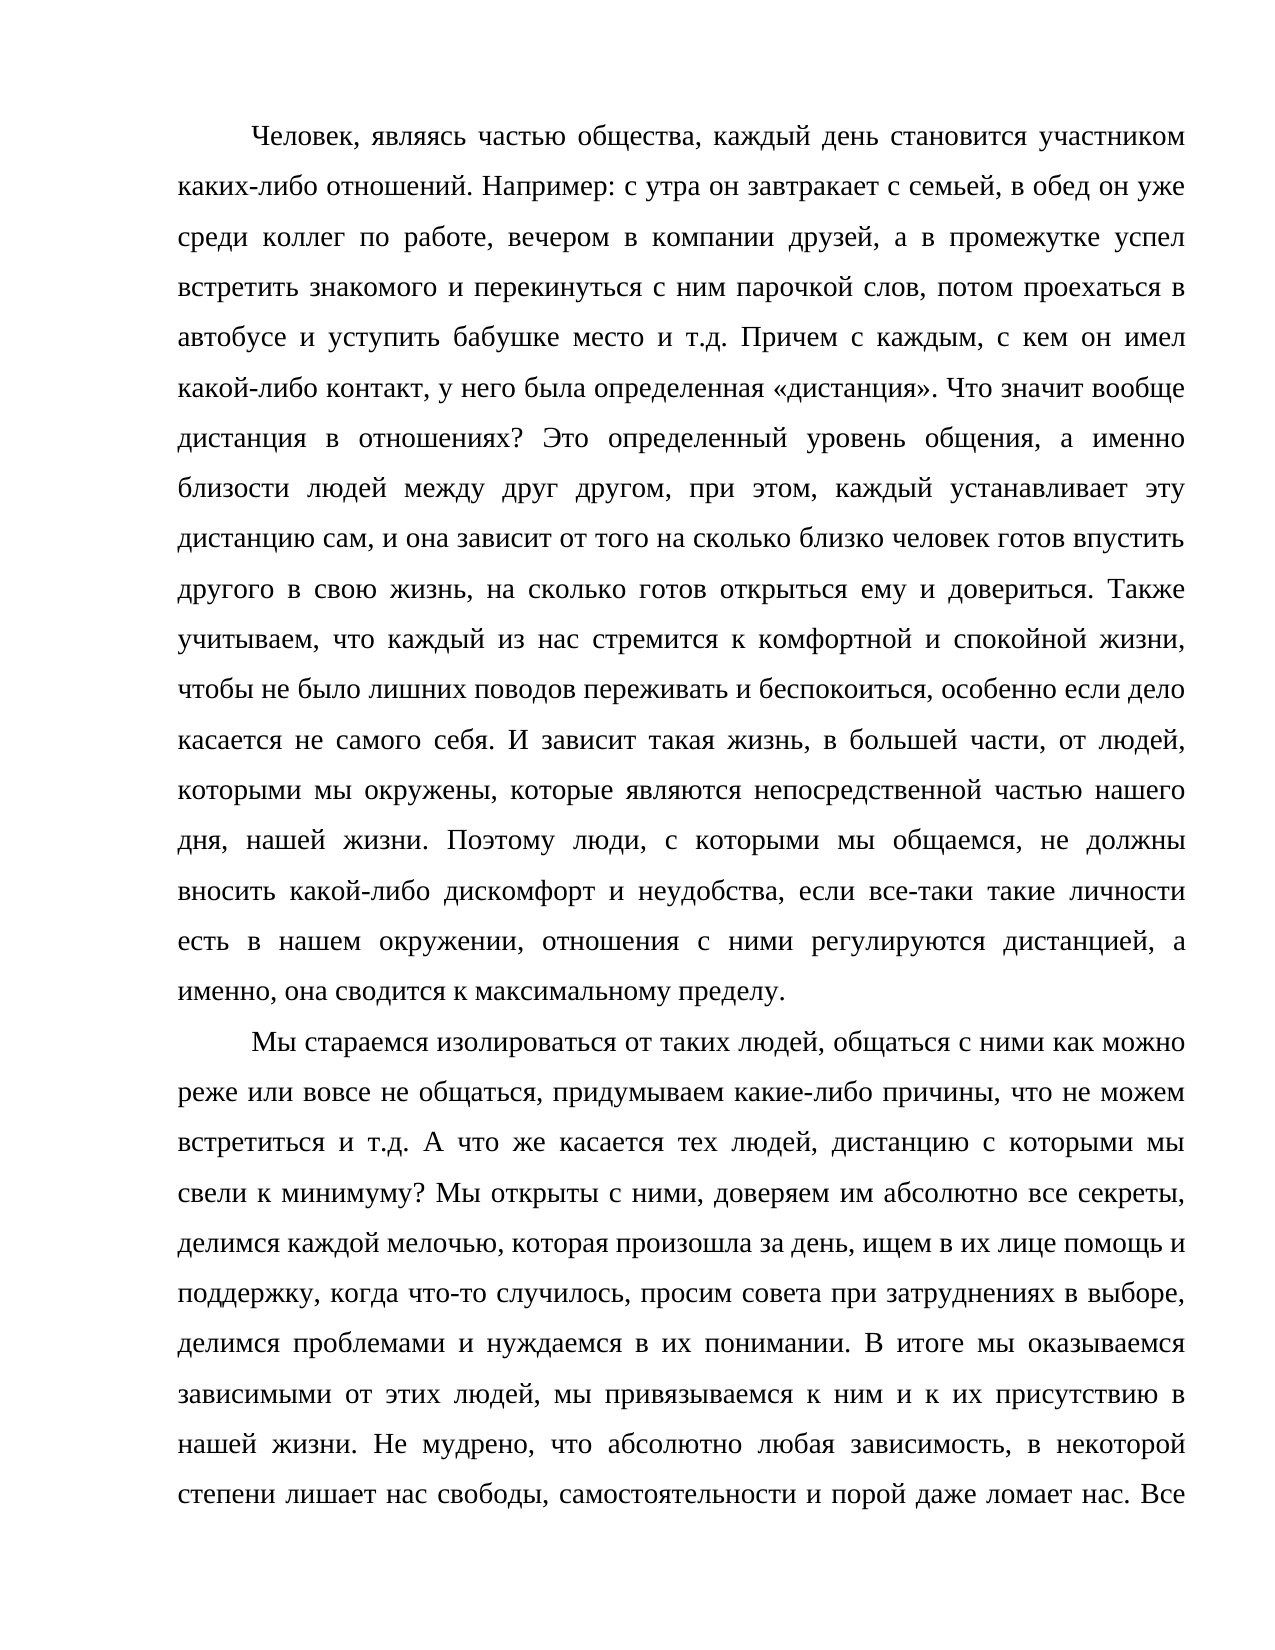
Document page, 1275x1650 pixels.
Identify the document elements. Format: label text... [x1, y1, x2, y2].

text Человек, являясь частью общества, каждый день становится участником каких-либо отношений. Например: с утра он завтракает с семьей, в обед он уже среди коллег по работе, вечером в компании друзей, а в промежутке успел встретить знакомого и перекинуться с ним парочкой слов, потом проехаться в автобусе и уступить бабушке место и т.д. Причем с каждым, с кем он имел какой-либо контакт, у него была определенная «дистанция». Что значит вообще дистанция в отношениях? Это определенный уровень общения, а именно близости людей между друг другом, при этом, каждый устанавливает эту дистанцию сам, и она зависит от того на сколько близко человек готов впустить другого в свою жизнь, на сколько готов открыться ему и довериться. Также учитываем, что каждый из нас стремится к комфортной и спокойной жизни, чтобы не было лишних поводов переживать и беспокоиться, особенно если дело касается не самого себя. И зависит такая жизнь, в большей части, от людей, которыми мы окружены, которые являются непосредственной частью нашего дня, нашей жизни. Поэтому люди, с которыми мы общаемся, не должны вносить какой-либо дискомфорт и неудобства, если все-таки такие личности есть в нашем окружении, отношения с ними регулируются дистанцией, а именно, она сводится к максимальному пределу. [177, 118, 1186, 1007]
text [177, 1024, 1186, 1510]
